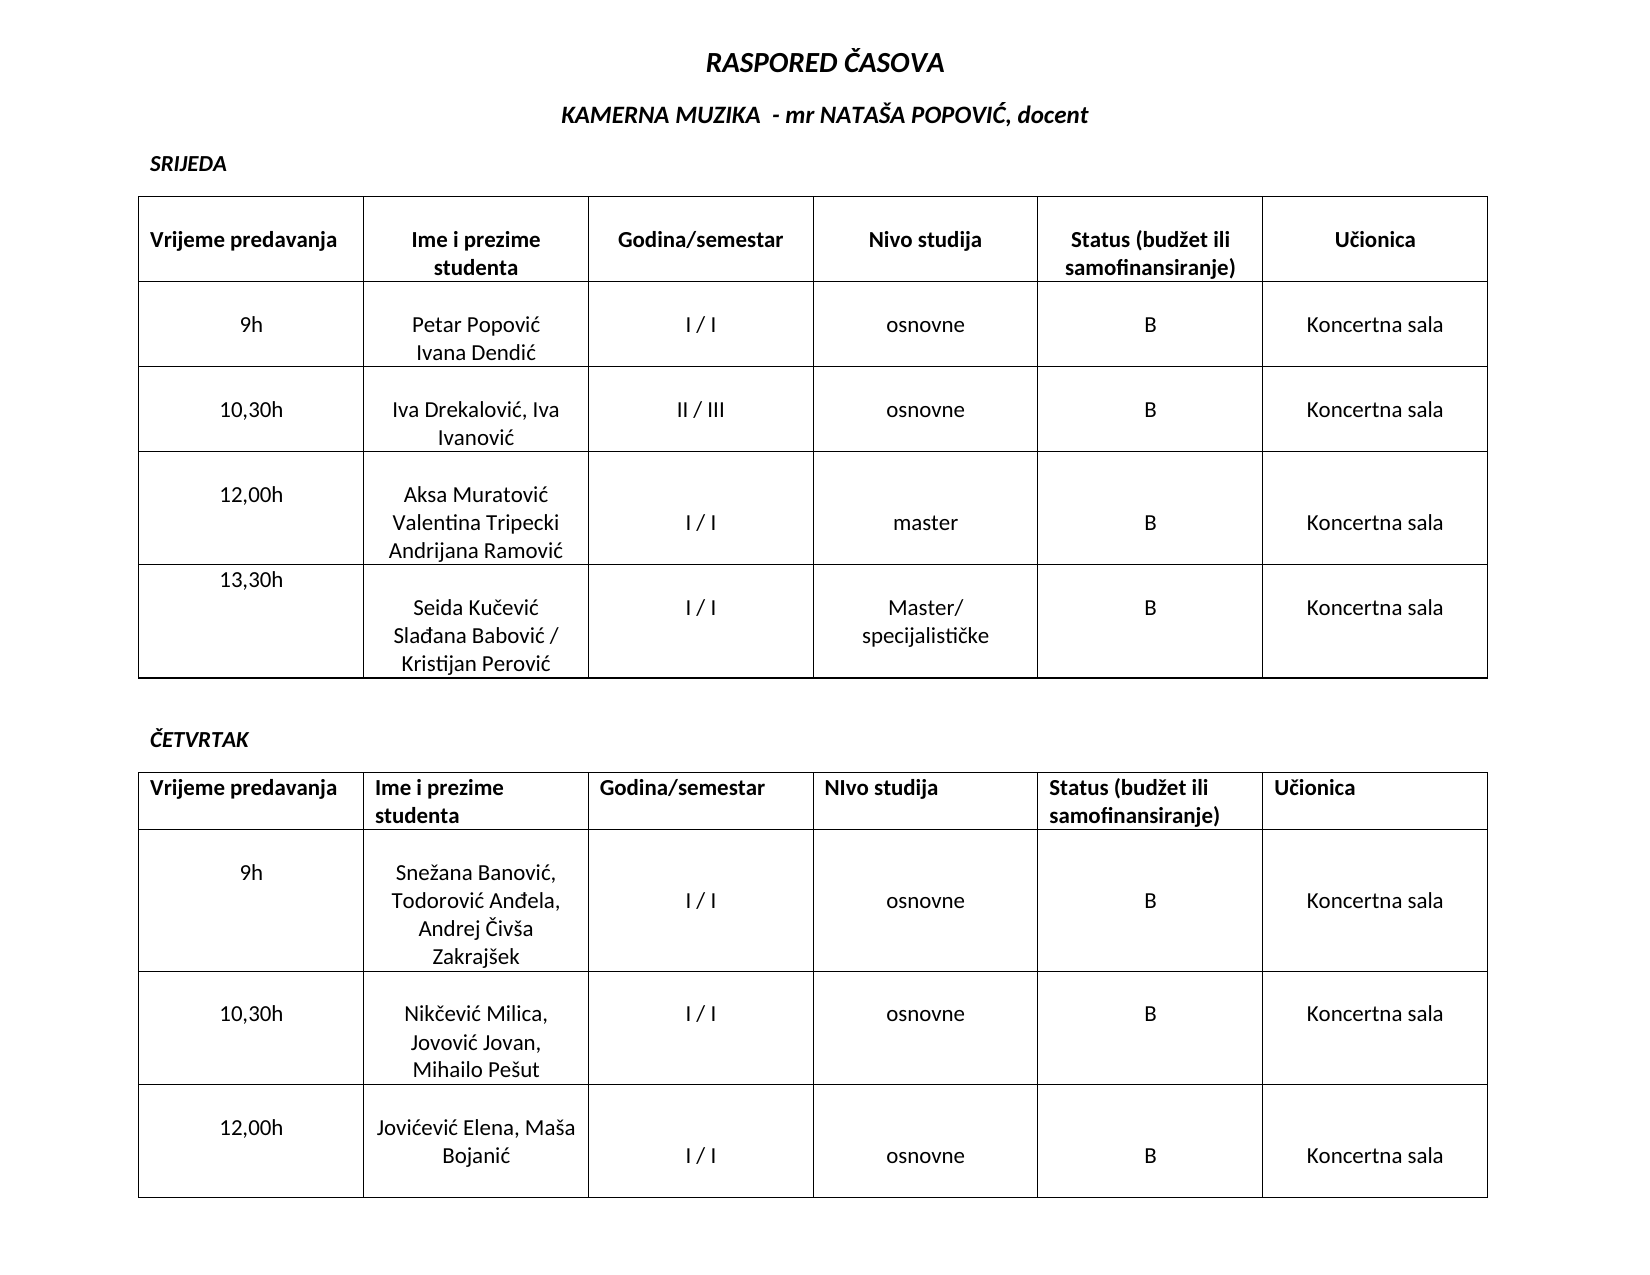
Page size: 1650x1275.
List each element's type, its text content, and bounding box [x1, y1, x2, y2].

table_cell Nikčević Milica, Jovović Jovan, Mihailo Pešut [364, 972, 588, 1084]
table_cell 12,00h [139, 452, 363, 564]
table_cell 13,30h [139, 565, 363, 677]
table_cell osnovne [814, 830, 1037, 971]
table_cell 10,30h [139, 367, 363, 451]
table_cell Seida Kučević Slađana Babović / Kristijan Perović [364, 565, 588, 677]
text RASPORED ČASOVA [150, 44, 1500, 80]
table_cell Koncertna sala [1263, 830, 1487, 971]
table_cell B [1038, 830, 1262, 971]
table_header Nivo studija [814, 197, 1037, 281]
table_cell Koncertna sala [1263, 367, 1487, 451]
table_header Status (budžet ili samofinansiranje) [1038, 197, 1262, 281]
table_cell master [814, 452, 1037, 564]
table_cell B [1038, 565, 1262, 677]
table_header Učionica [1263, 773, 1487, 829]
table_cell osnovne [814, 1085, 1037, 1197]
table_cell I / I [589, 830, 813, 971]
table_cell Petar Popović Ivana Dendić [364, 282, 588, 366]
table_cell B [1038, 1085, 1262, 1197]
text SRIJEDA [150, 149, 1500, 177]
table_header Status (budžet ili samofinansiranje) [1038, 773, 1262, 829]
table_cell Snežana Banović, Todorović Anđela, Andrej Čivša Zakrajšek [364, 830, 588, 971]
table_cell 9h [139, 282, 363, 366]
table_cell Jovićević Elena, Maša Bojanić [364, 1085, 588, 1197]
table_cell I / I [589, 282, 813, 366]
table_cell 10,30h [139, 972, 363, 1084]
table_cell Koncertna sala [1263, 565, 1487, 677]
table_header Vrijeme predavanja [139, 773, 363, 829]
table_cell I / I [589, 972, 813, 1084]
table_cell osnovne [814, 972, 1037, 1084]
table_cell I / I [589, 565, 813, 677]
table_header Učionica [1263, 197, 1487, 281]
table_cell 12,00h [139, 1085, 363, 1197]
table_cell Koncertna sala [1263, 972, 1487, 1084]
table_cell B [1038, 282, 1262, 366]
table_cell Koncertna sala [1263, 282, 1487, 366]
table_cell osnovne [814, 367, 1037, 451]
table_cell Koncertna sala [1263, 1085, 1487, 1197]
table_cell 9h [139, 830, 363, 971]
table_header Ime i prezime studenta [364, 197, 588, 281]
table_header Vrijeme predavanja [139, 197, 363, 281]
table_header Godina/semestar [589, 197, 813, 281]
table_header NIvo studija [814, 773, 1037, 829]
table_cell Aksa Muratović Valentina Tripecki Andrijana Ramović [364, 452, 588, 564]
text ČETVRTAK [150, 725, 1500, 753]
table_cell II / III [589, 367, 813, 451]
table_cell I / I [589, 1085, 813, 1197]
text KAMERNA MUZIKA - mr NATAŠA POPOVIĆ, docent [150, 99, 1500, 130]
table_cell B [1038, 972, 1262, 1084]
table_cell B [1038, 367, 1262, 451]
table_cell I / I [589, 452, 813, 564]
table_header Ime i prezime studenta [364, 773, 588, 829]
table_cell osnovne [814, 282, 1037, 366]
table_cell B [1038, 452, 1262, 564]
table_cell Iva Drekalović, Iva Ivanović [364, 367, 588, 451]
table_header Godina/semestar [589, 773, 813, 829]
table_cell Koncertna sala [1263, 452, 1487, 564]
table_cell Master/ specijalističke [814, 565, 1037, 677]
